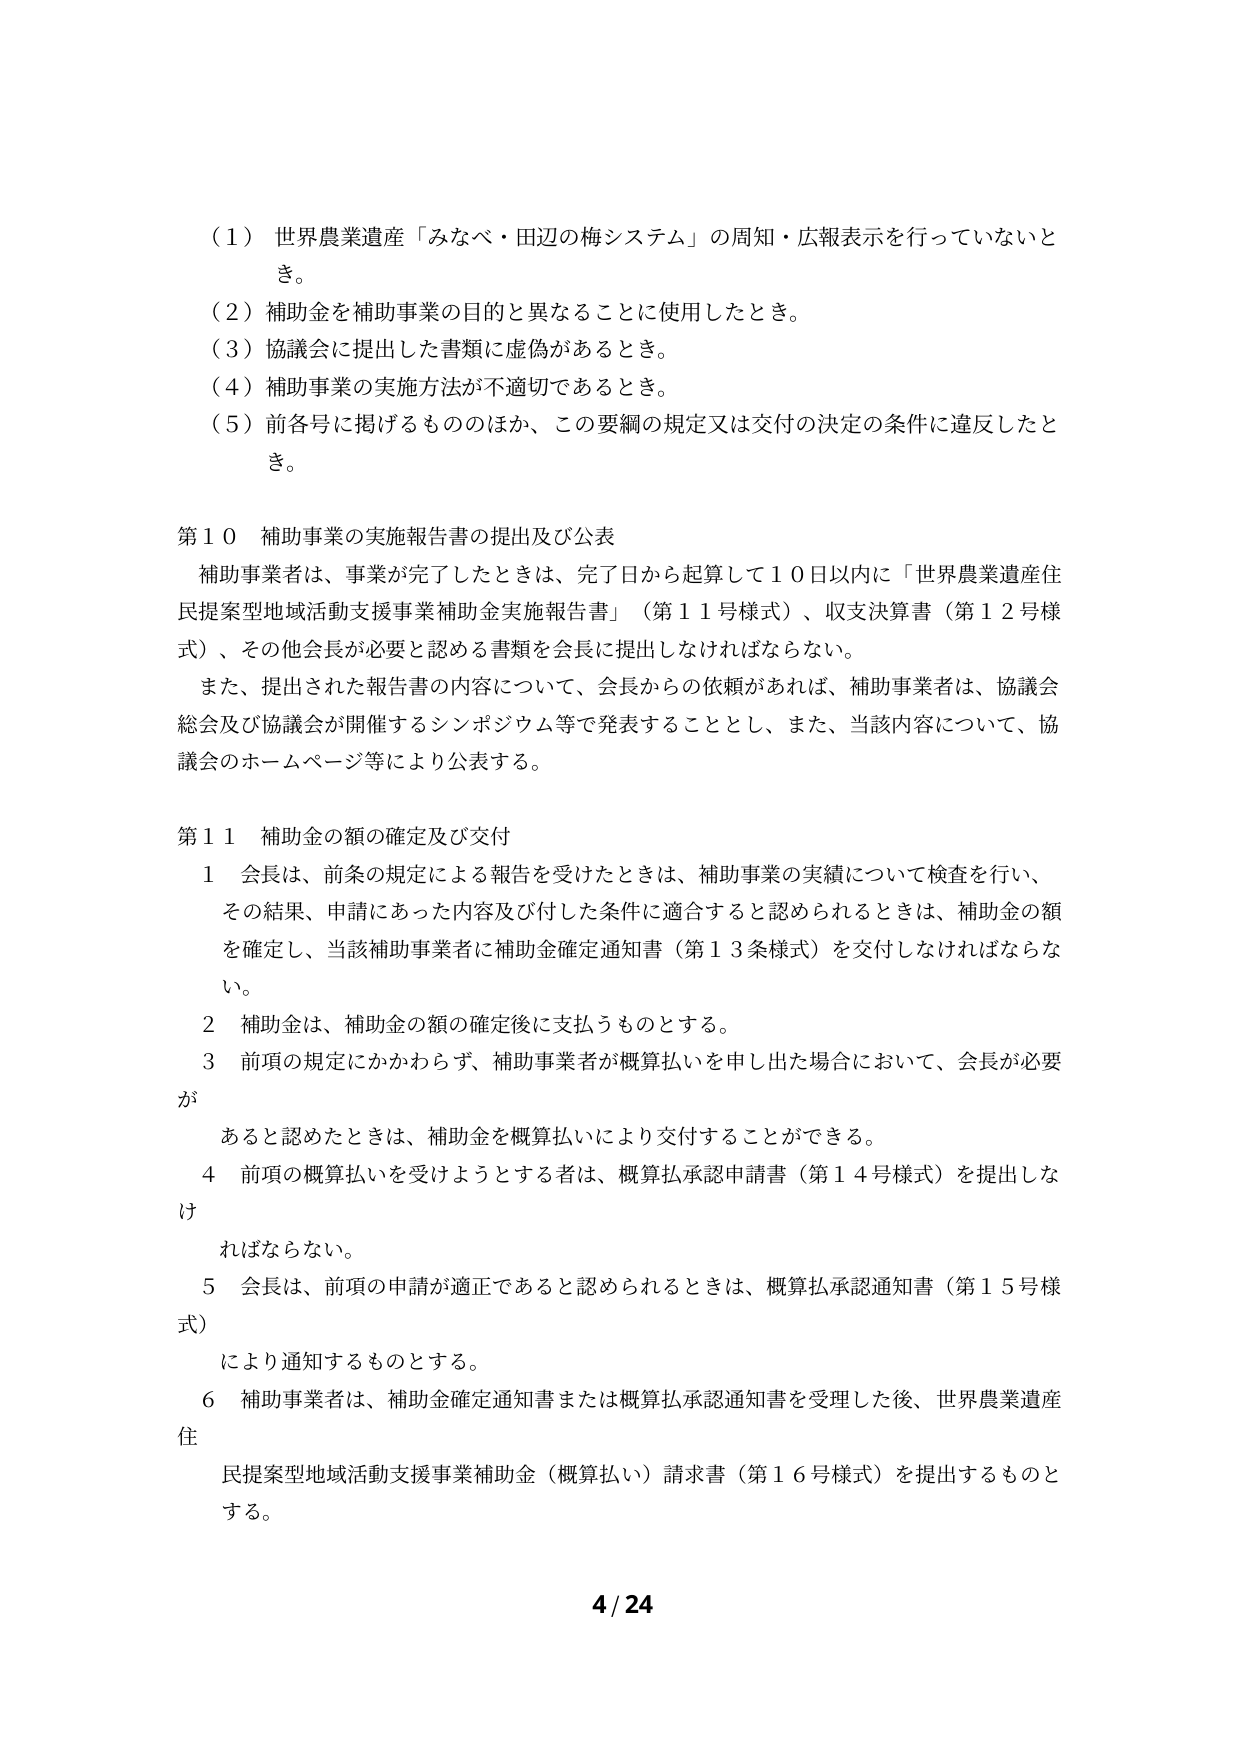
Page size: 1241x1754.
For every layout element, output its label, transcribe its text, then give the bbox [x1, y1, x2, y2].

text ４ 前項の概算払いを受けようとする者は、概算払承認申請書（第１４号様式）を提出しなけ [177, 1154, 1063, 1229]
text （４）補助事業の実施方法が不適切であるとき。 [177, 367, 1063, 404]
text により通知するものとする。 [177, 1342, 1063, 1379]
text ２ 補助金は、補助金の額の確定後に支払うものとする。 [177, 1004, 1063, 1042]
text （２）補助金を補助事業の目的と異なることに使用したとき。 [177, 292, 1063, 329]
text 第１１ 補助金の額の確定及び交付 [177, 817, 1063, 854]
text （５）前各号に掲げるもののほか、この要綱の規定又は交付の決定の条件に違反したとき。 [177, 404, 1063, 479]
text （３）協議会に提出した書類に虚偽があるとき。 [177, 329, 1063, 367]
text 民提案型地域活動支援事業補助金（概算払い）請求書（第１６号様式）を提出するものとする。 [221, 1454, 1063, 1529]
text ５ 会長は、前項の申請が適正であると認められるときは、概算払承認通知書（第１５号様式） [177, 1267, 1063, 1342]
text ３ 前項の規定にかかわらず、補助事業者が概算払いを申し出た場合において、会長が必要が [177, 1042, 1063, 1117]
text ６ 補助事業者は、補助金確定通知書または概算払承認通知書を受理した後、世界農業遺産住 [177, 1379, 1063, 1454]
list 世界農業遺産「みなべ・田辺の梅システム」の周知・広報表示を行っていないと [199, 217, 1063, 254]
text １ 会長は、前条の規定による報告を受けたときは、補助事業の実績について検査を行い、 [177, 854, 1063, 892]
text その結果、申請にあった内容及び付した条件に適合すると認められるときは、補助金の額を確定し、当該補助事業者に補助金確定通知書（第１３条様式）を交付しなければならない。 [221, 892, 1063, 1004]
text また、提出された報告書の内容について、会長からの依頼があれば、補助事業者は、協議会総会及び協議会が開催するシンポジウム等で発表することとし、また、当該内容について、協議会のホームページ等により公表する。 [177, 667, 1063, 779]
text あると認めたときは、補助金を概算払いにより交付することができる。 [177, 1117, 1063, 1154]
text 補助事業者は、事業が完了したときは、完了日から起算して１０日以内に「世界農業遺産住民提案型地域活動支援事業補助金実施報告書」（第１１号様式）、収支決算書（第１２号様式）、その他会長が必要と認める書類を会長に提出しなければならない。 [177, 554, 1063, 667]
text 第１０ 補助事業の実施報告書の提出及び公表 [177, 517, 1063, 554]
list き。 [274, 254, 1063, 292]
text ればならない。 [177, 1229, 1063, 1267]
